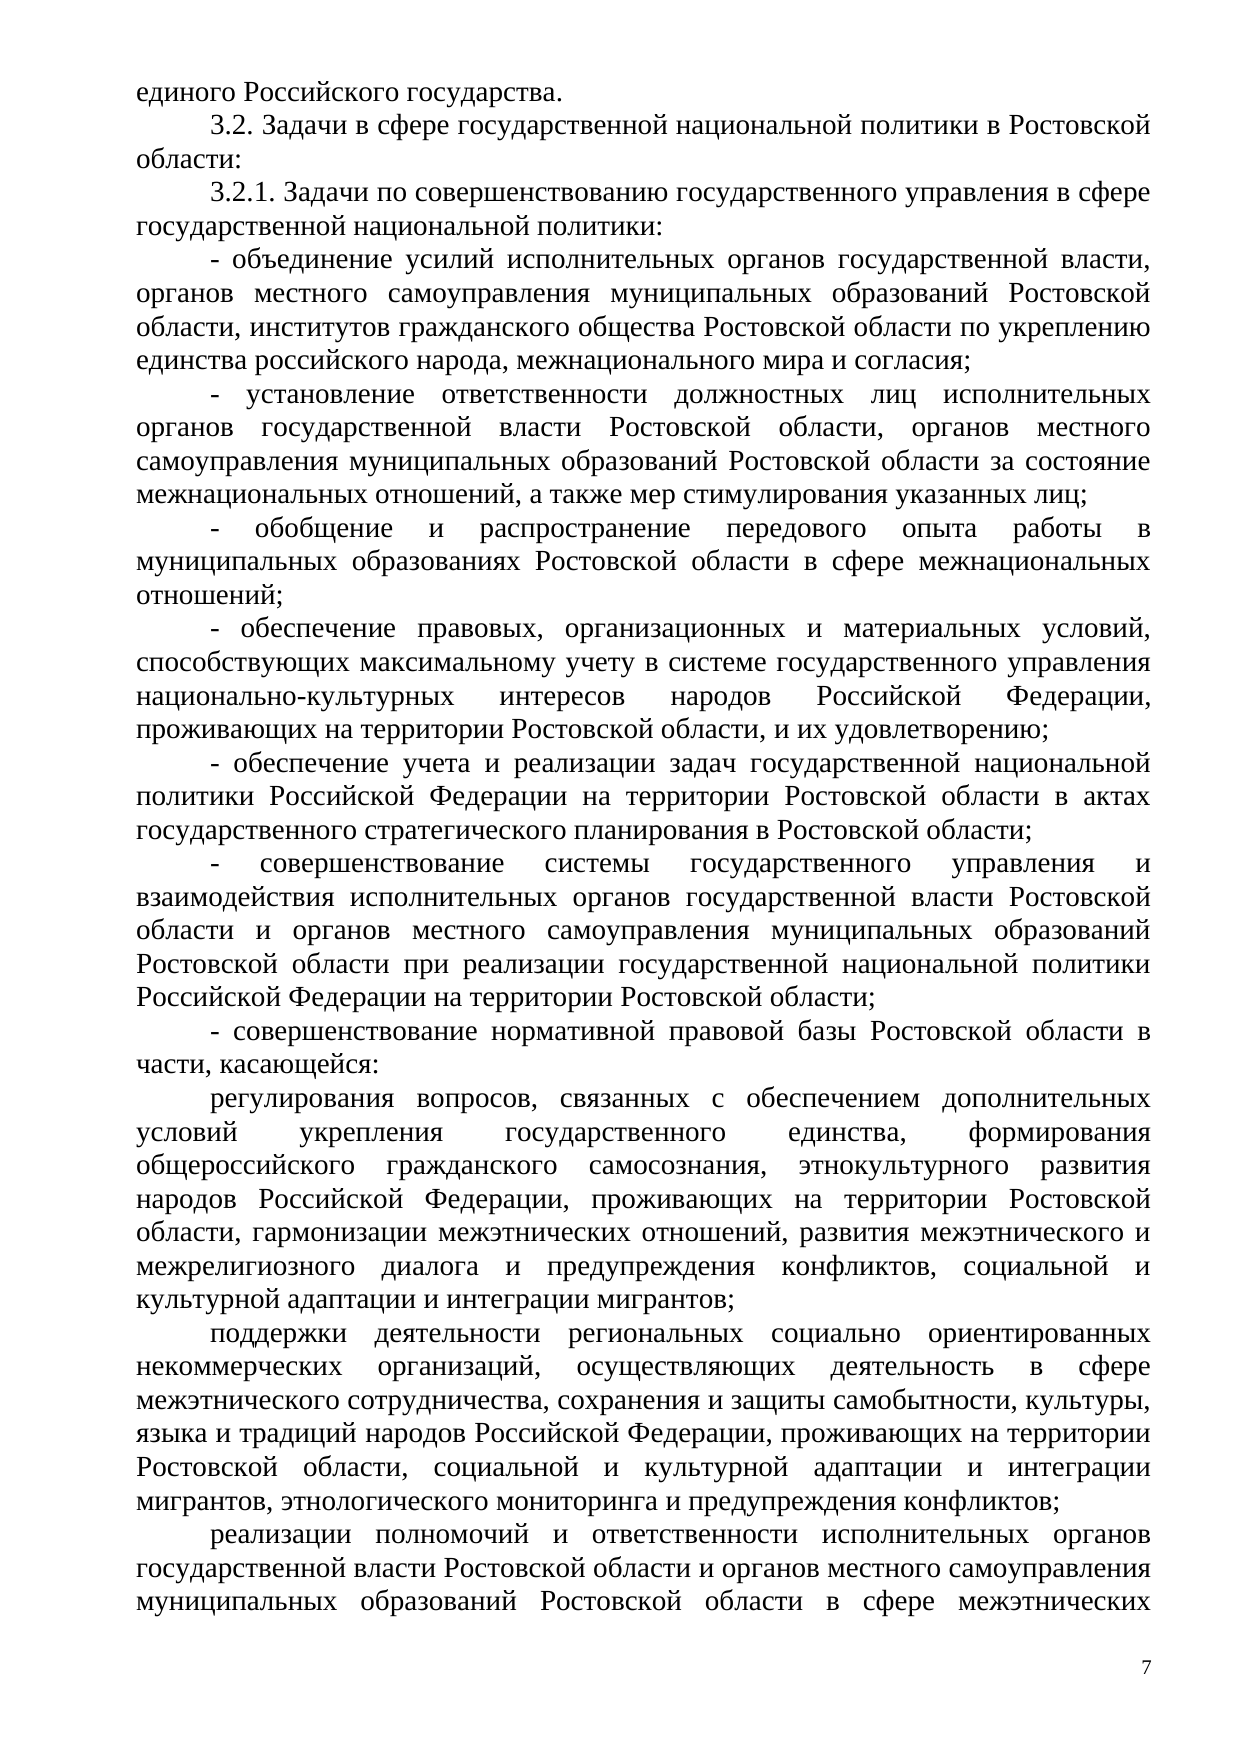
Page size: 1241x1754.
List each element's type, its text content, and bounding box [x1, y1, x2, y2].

text - обеспечение правовых, организационных и материальных условий, способствующих максимальному учету в системе государственного управления национально-культурных интересов народов Российской Федерации, проживающих на территории Ростовской области, и их удовлетворению; [136, 611, 1152, 745]
text поддержки деятельности региональных социально ориентированных некоммерческих организаций, осуществляющих деятельность в сфере межэтнического сотрудничества, сохранения и защиты самобытности, культуры, языка и традиций народов Российской Федерации, проживающих на территории Ростовской области, социальной и культурной адаптации и интеграции мигрантов, этнологического мониторинга и предупреждения конфликтов; [136, 1315, 1152, 1516]
text - установление ответственности должностных лиц исполнительных органов государственной власти Ростовской области, органов местного самоуправления муниципальных образований Ростовской области за состояние межнациональных отношений, а также мер стимулирования указанных лиц; [136, 376, 1152, 510]
text 3.2.1. Задачи по совершенствованию государственного управления в сфере государственной национальной политики: [136, 174, 1152, 242]
text - обобщение и распространение передового опыта работы в муниципальных образованиях Ростовской области в сфере межнациональных отношений; [136, 510, 1152, 611]
text - совершенствование системы государственного управления и взаимодействия исполнительных органов государственной власти Ростовской области и органов местного самоуправления муниципальных образований Ростовской области при реализации государственной национальной политики Российской Федерации на территории Ростовской области; [136, 845, 1152, 1013]
text 3.2. Задачи в сфере государственной национальной политики в Ростовской области: [136, 107, 1152, 174]
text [136, 74, 1152, 107]
text регулирования вопросов, связанных с обеспечением дополнительных условий укрепления государственного единства, формирования общероссийского гражданского самосознания, этнокультурного развития народов Российской Федерации, проживающих на территории Ростовской области, гармонизации межэтнических отношений, развития межэтнического и межрелигиозного диалога и предупреждения конфликтов, социальной и культурной адаптации и интеграции мигрантов; [136, 1080, 1152, 1315]
text - обеспечение учета и реализации задач государственной национальной политики Российской Федерации на территории Ростовской области в актах государственного стратегического планирования в Ростовской области; [136, 745, 1152, 845]
text - совершенствование нормативной правовой базы Ростовской области в части, касающейся: [136, 1013, 1152, 1080]
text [136, 1516, 1152, 1617]
text - объединение усилий исполнительных органов государственной власти, органов местного самоуправления муниципальных образований Ростовской области, институтов гражданского общества Ростовской области по укреплению единства российского народа, межнационального мира и согласия; [136, 242, 1152, 376]
